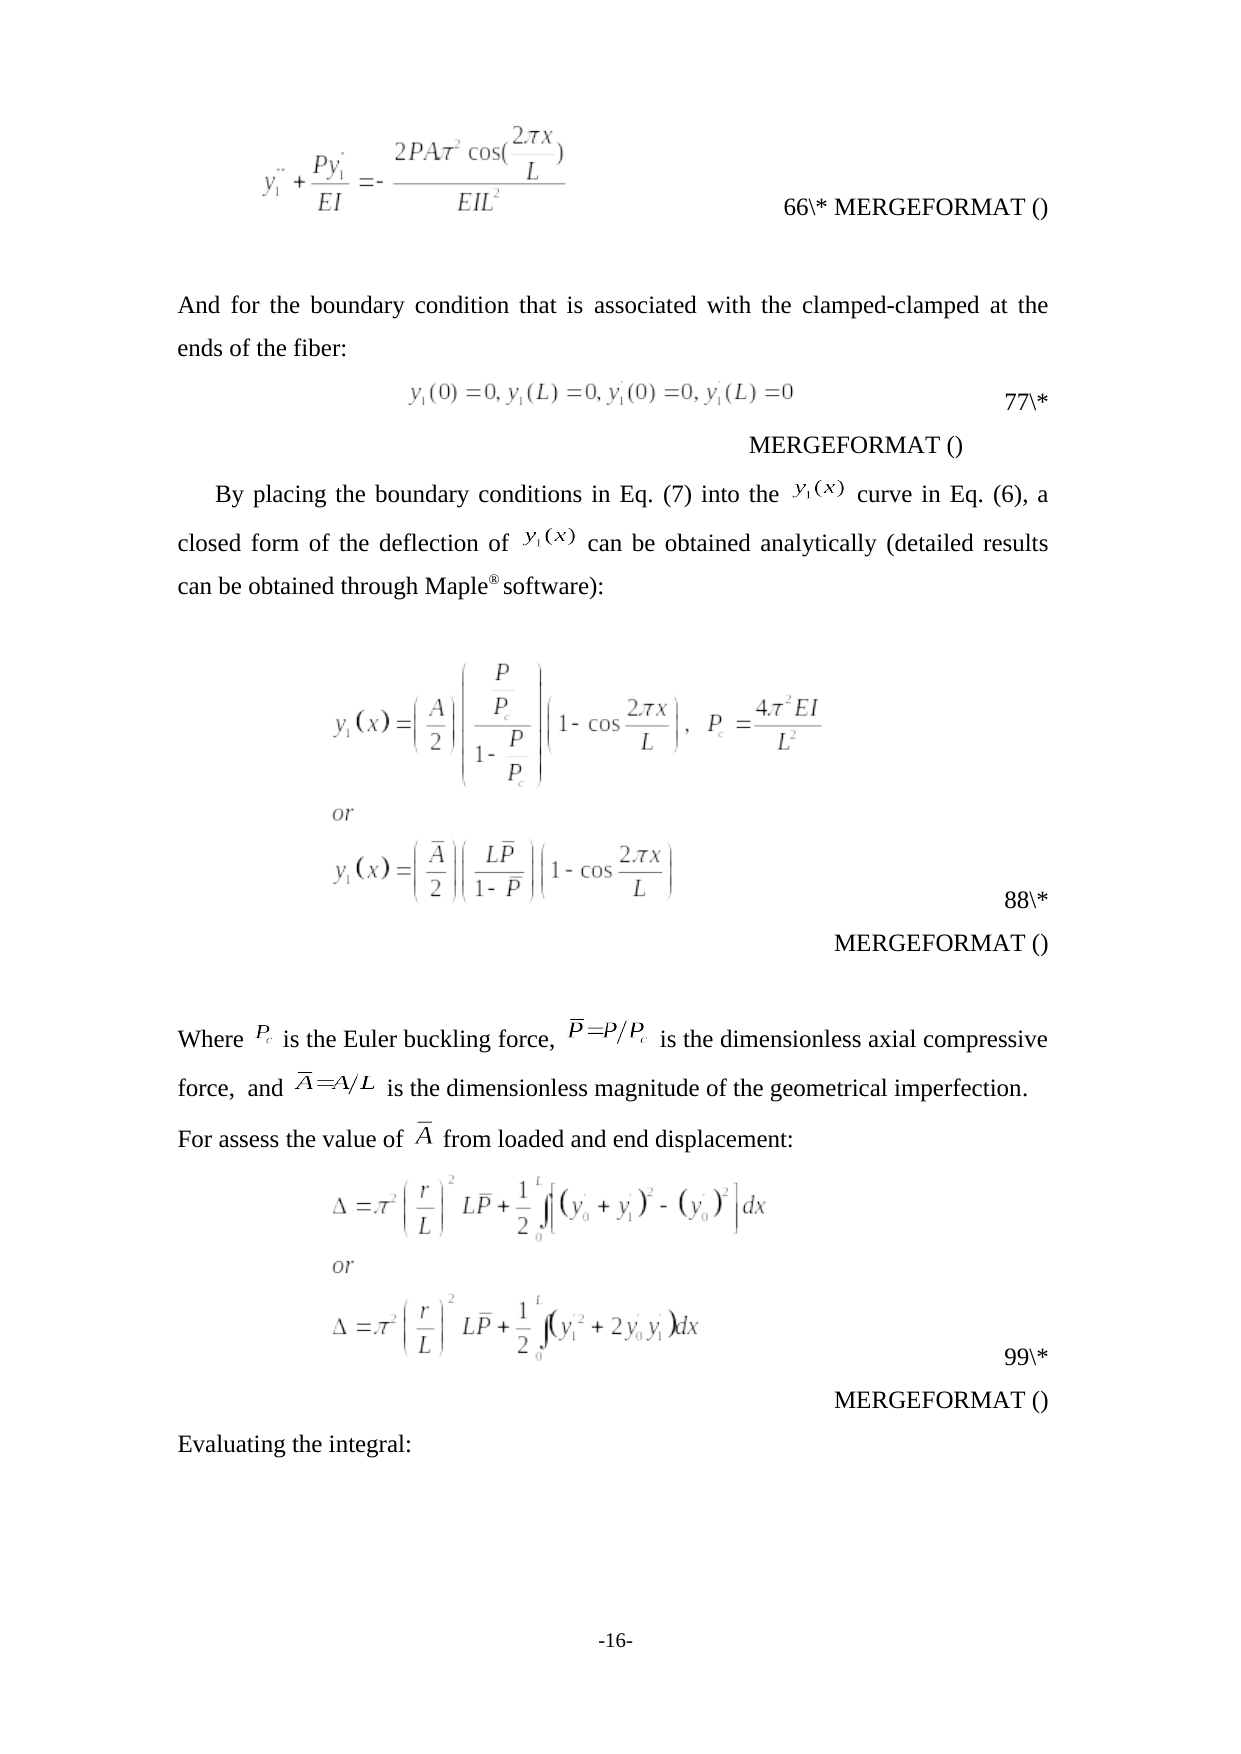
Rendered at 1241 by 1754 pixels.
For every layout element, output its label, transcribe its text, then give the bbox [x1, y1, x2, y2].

text Where is the Euler buckling force, is the dimensionless axial compressive force, and is the dimensionless magnitude of the geometrical imperfection. [177, 1013, 1048, 1102]
text For assess the value of from loaded and end displacement: [177, 1116, 1048, 1153]
text By placing the boundary conditions in Eq. (7) into the curve in Eq. (6), a closed form of the deflection of can be obtained analytically (detailed results can be obtained through Maple® software): [177, 473, 1048, 599]
text And for the boundary condition that is associated with the clamped-clamped at the ends of the fiber: [177, 290, 1048, 362]
text Evaluating the integral: [177, 1429, 1048, 1457]
